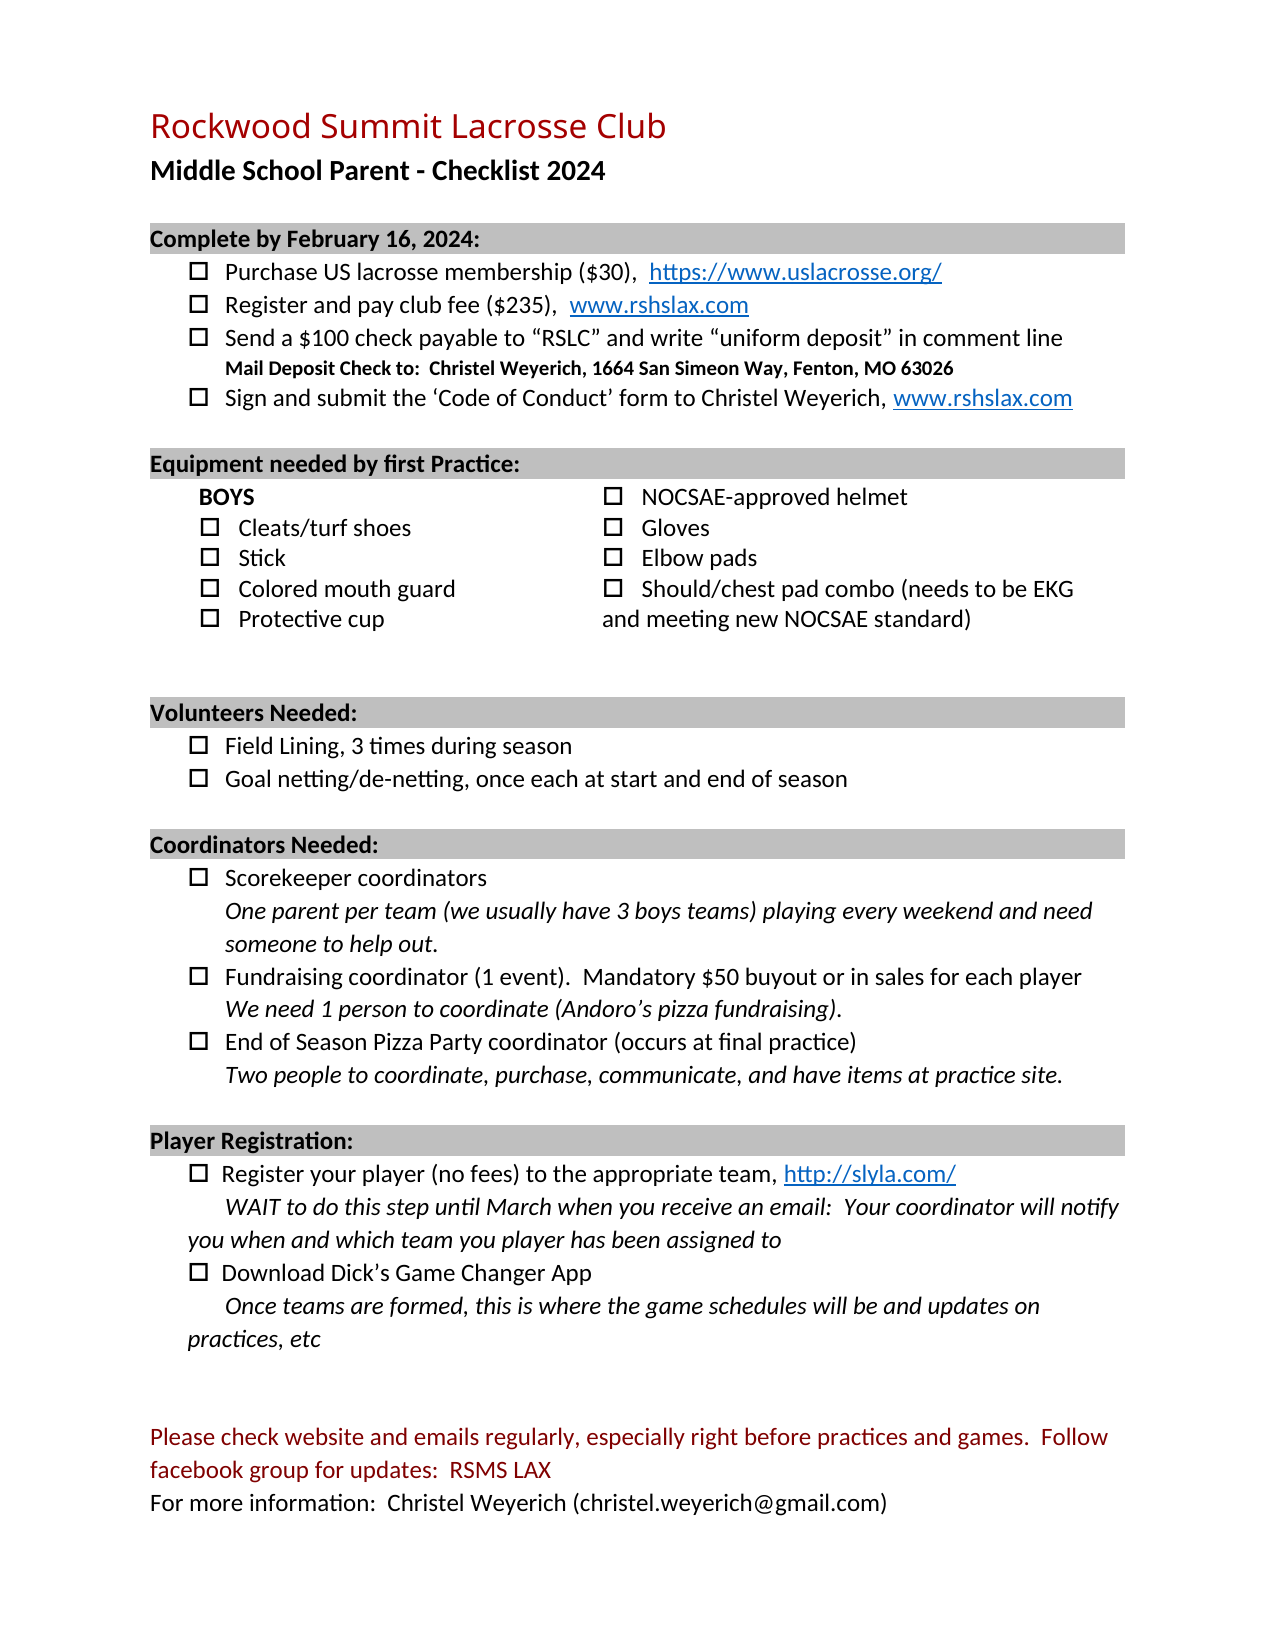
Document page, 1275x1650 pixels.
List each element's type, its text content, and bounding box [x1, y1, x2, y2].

text WAIT to do this step until March when you receive an email: Your coordinator will notify you when and which team you player has been assigned to [187, 1191, 1125, 1254]
text Rockwood Summit Lacrosse Club [150, 103, 1125, 148]
table_header BOYS Cleats/turf shoes Stick Colored mouth guard Protective cup [188, 481, 591, 664]
list Mail Deposit Check to: Christel Weyerich, 1664 San Simeon Way, Fenton, MO 63026 [225, 355, 1125, 381]
text Volunteers Needed: [150, 697, 1125, 728]
list Send a $100 check payable to “RSLC” and write “uniform deposit” in comment line [187, 322, 1125, 353]
table_header NOCSAE-approved helmet Gloves Elbow pads Should/chest pad combo (needs to be EKG and meeting new NOCSAE standard) [591, 481, 1125, 664]
list Purchase US lacrosse membership ($30), https://www.uslacrosse.org/ [187, 256, 1125, 287]
list Goal netting/de-netting, once each at start and end of season [187, 763, 1125, 794]
text Download Dick’s Game Changer App [187, 1257, 1125, 1287]
text Register your player (no fees) to the appropriate team, http://slyla.com/ [187, 1158, 1125, 1189]
text Equipment needed by first Practice: [150, 448, 1125, 479]
text Complete by February 16, 2024: [150, 223, 1125, 254]
list We need 1 person to coordinate (Andoro’s pizza fundraising). [225, 993, 1125, 1024]
text Middle School Parent - Checklist 2024 [150, 152, 1125, 188]
text Please check website and emails regularly, especially right before practices and games. Follow facebook group for updates: RSMS LAX [150, 1421, 1125, 1485]
text For more information: Christel Weyerich (christel.weyerich@gmail.com) [150, 1487, 1125, 1518]
list Register and pay club fee ($235), www.rshslax.com [187, 289, 1125, 320]
list Field Lining, 3 times during season [187, 730, 1125, 761]
list Fundraising coordinator (1 event). Mandatory $50 buyout or in sales for each player [187, 961, 1125, 991]
text Once teams are formed, this is where the game schedules will be and updates on practices, etc [187, 1290, 1125, 1353]
text Two people to coordinate, purchase, communicate, and have items at practice site. [225, 1059, 1125, 1090]
text End of Season Pizza Party coordinator (occurs at final practice) [187, 1026, 1125, 1057]
text Player Registration: [150, 1125, 1125, 1156]
list Sign and submit the ‘Code of Conduct’ form to Christel Weyerich, www.rshslax.com [187, 382, 1125, 413]
list Scorekeeper coordinators [187, 862, 1125, 892]
list One parent per team (we usually have 3 boys teams) playing every weekend and need someone to help out. [225, 895, 1125, 958]
text Coordinators Needed: [150, 829, 1125, 859]
